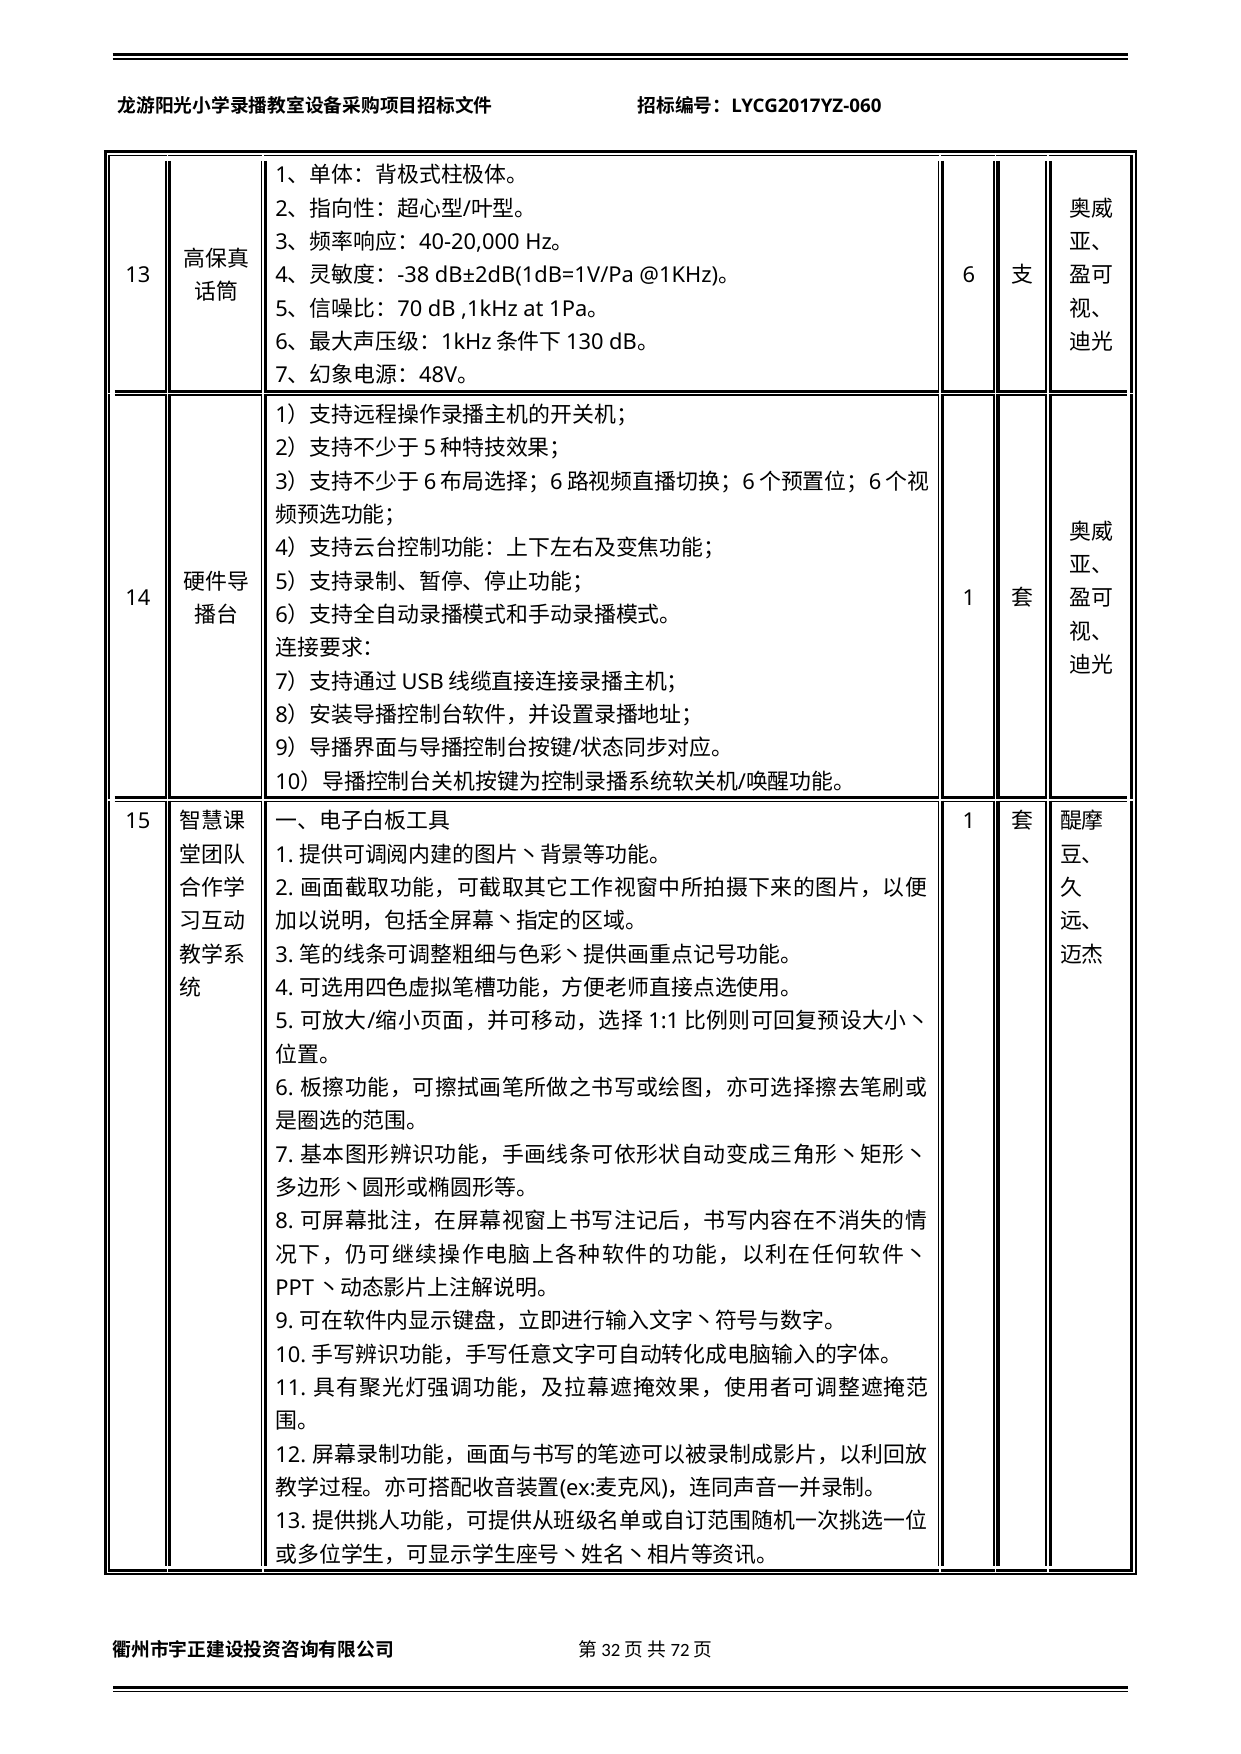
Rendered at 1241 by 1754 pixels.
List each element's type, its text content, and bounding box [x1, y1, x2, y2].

table_cell 1 [944, 396, 993, 796]
table_cell 醍摩豆、久远、迈杰 [1049, 796, 1133, 1569]
table_cell 套 [996, 796, 1048, 1569]
table_cell 智慧课堂团队合作学习互动教学系统 [168, 796, 264, 1569]
table_cell 1 [941, 796, 996, 1569]
table_cell 6 [941, 153, 996, 389]
table_cell 1）支持远程操作录播主机的开关机； 2）支持不少于5种特技效果； 3）支持不少于6布局选择；6路视频直播切换；6个预置位；6个视频预选功能； 4）支持云台控制功能：上下左右及变焦功能； 5）支持录制、暂停、停止功能； 6）支持全自动录播模式和手动录播模式。 连接要求： 7）支持通过USB线缆直接连接录播主机； 8）安装导播控制台软件，并设置录播地址； 9）导播界面与导播控制台按键/状态同步对应。 10）导播控制台关机按键为控制录播系统软关机/唤醒功能。 [267, 396, 938, 796]
table_cell 1、单体：背极式柱极体。 2、指向性：超心型/叶型。 3、频率响应：40-20,000 Hz。 4、灵敏度：-38 dB±2dB(1dB=1V/Pa @1KHz)。 5、信噪比：70 dB ,1kHz at 1Pa。 6、最大声压级：1kHz条件下130 dB。 7、幻象电源：48V。 [264, 153, 941, 389]
table_cell 高保真话筒 [168, 153, 264, 389]
table_cell 支 [996, 153, 1048, 389]
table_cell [264, 796, 941, 1569]
table_cell 14 [107, 390, 168, 796]
table_cell 奥威亚、盈可视、迪光 [1049, 390, 1133, 796]
table_cell 15 [107, 796, 168, 1569]
table_cell 奥威亚、盈可视、迪光 [1049, 156, 1130, 389]
table_cell 13 [107, 153, 168, 389]
table_cell 套 [1000, 396, 1045, 796]
table_cell 硬件导播台 [171, 396, 261, 796]
